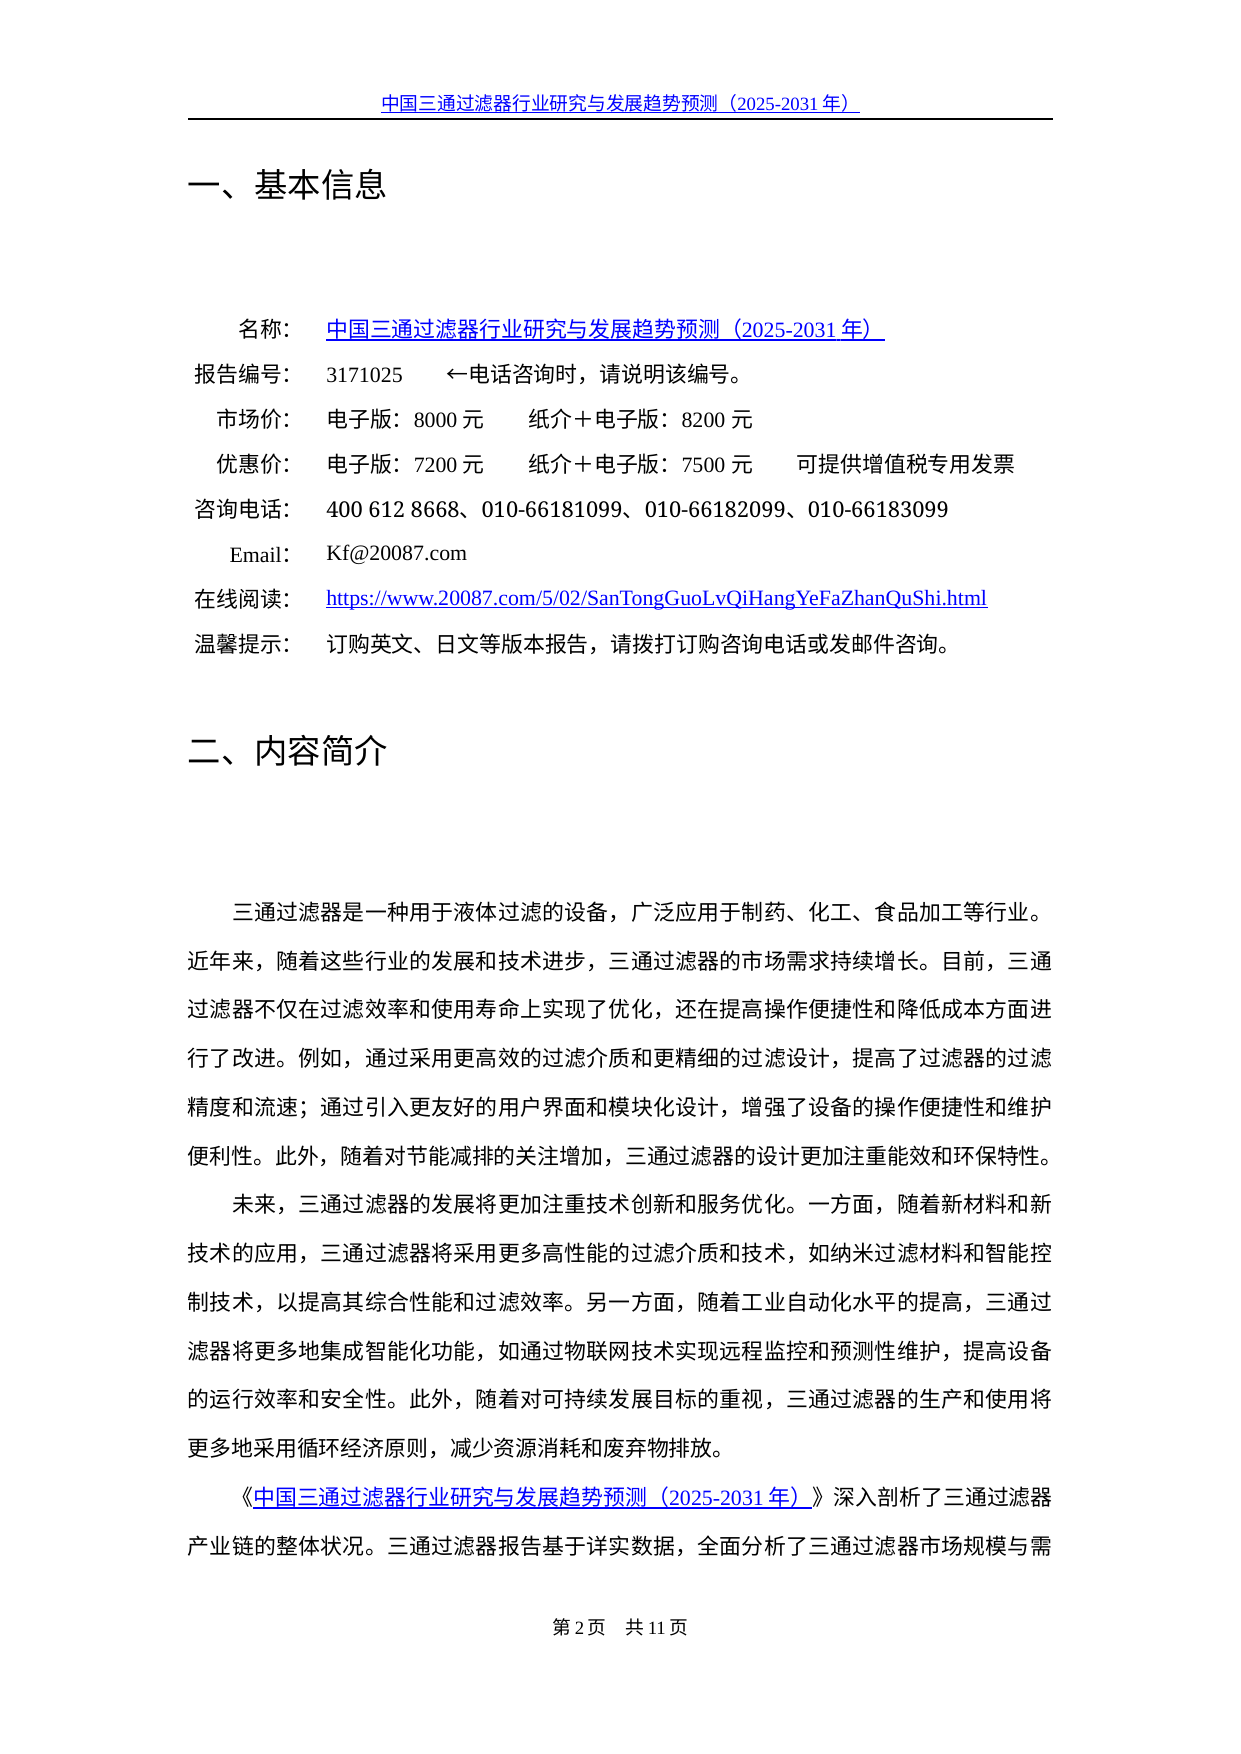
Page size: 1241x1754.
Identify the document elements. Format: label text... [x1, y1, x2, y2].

table_cell 电子版：7200 元 纸介＋电子版：7500 元 可提供增值税专用发票 [315, 447, 1073, 492]
table_cell 温馨提示： [167, 627, 315, 672]
table_cell 3171025 ←电话咨询时，请说明该编号。 [315, 357, 1073, 402]
table_cell 在线阅读： [167, 582, 315, 627]
table_cell 咨询电话： [167, 492, 315, 537]
table_cell [315, 582, 1073, 627]
table_header 名称： [167, 312, 315, 357]
title 一、基本信息 [187, 150, 1053, 215]
table_cell 市场价： [167, 402, 315, 447]
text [187, 894, 1053, 1561]
table_cell 优惠价： [167, 447, 315, 492]
table_cell 400 612 8668、010-66181099、010-66182099、010-66183099 [315, 492, 1073, 537]
table_header 中国三通过滤器行业研究与发展趋势预测（2025-2031年） [315, 312, 1073, 357]
table_cell 订购英文、日文等版本报告，请拨打订购咨询电话或发邮件咨询。 [315, 627, 1073, 672]
table_cell Email： [167, 537, 315, 582]
table_cell Kf@20087.com [315, 537, 1073, 582]
title 二、内容简介 [187, 717, 1053, 782]
table_cell 电子版：8000 元 纸介＋电子版：8200 元 [315, 402, 1073, 447]
table_cell 报告编号： [167, 357, 315, 402]
